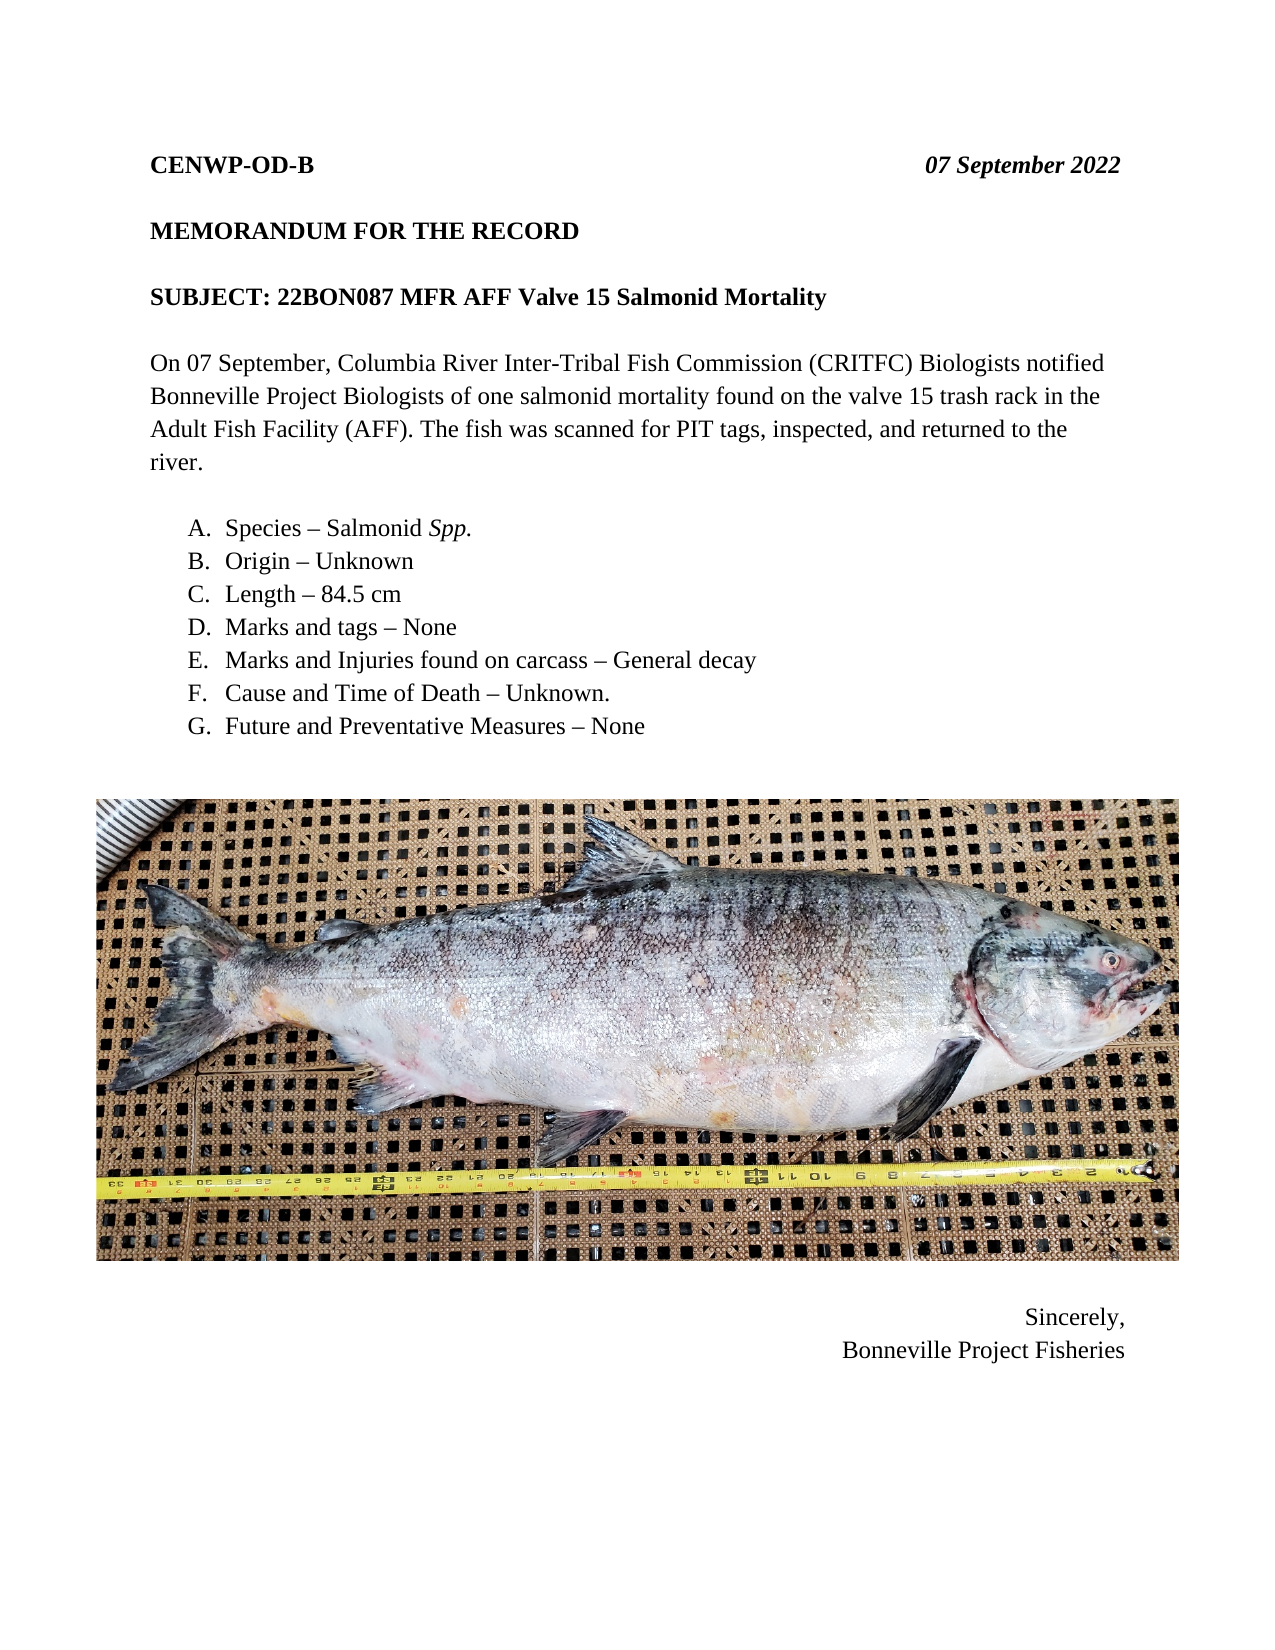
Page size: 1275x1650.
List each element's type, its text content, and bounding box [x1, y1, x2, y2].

text On 07 September, Columbia River Inter-Tribal Fish Commission (CRITFC) Biologists notified Bonneville Project Biologists of one salmonid mortality found on the valve 15 trash rack in the Adult Fish Facility (AFF). The fish was scanned for PIT tags, inspected, and returned to the river. [150, 348, 1125, 476]
list Marks and Injuries found on carcass – General decay [187, 645, 1125, 674]
text Sincerely, [37, 1302, 1125, 1331]
text MEMORANDUM FOR THE RECORD [150, 216, 1125, 245]
list Future and Preventative Measures – None [187, 711, 1125, 740]
list Species – Salmonid Spp. [187, 513, 1125, 542]
list Origin – Unknown [187, 546, 1125, 575]
list Length – 84.5 cm [187, 579, 1125, 608]
list Cause and Time of Death – Unknown. [187, 678, 1125, 707]
text CENWP-OD-B 07 September 2022 [150, 150, 1125, 179]
picture [96, 799, 1179, 1261]
text SUBJECT: 22BON087 MFR AFF Valve 15 Salmonid Mortality [150, 282, 1125, 311]
text Bonneville Project Fisheries [150, 1335, 1125, 1363]
list Marks and tags – None [187, 612, 1125, 641]
